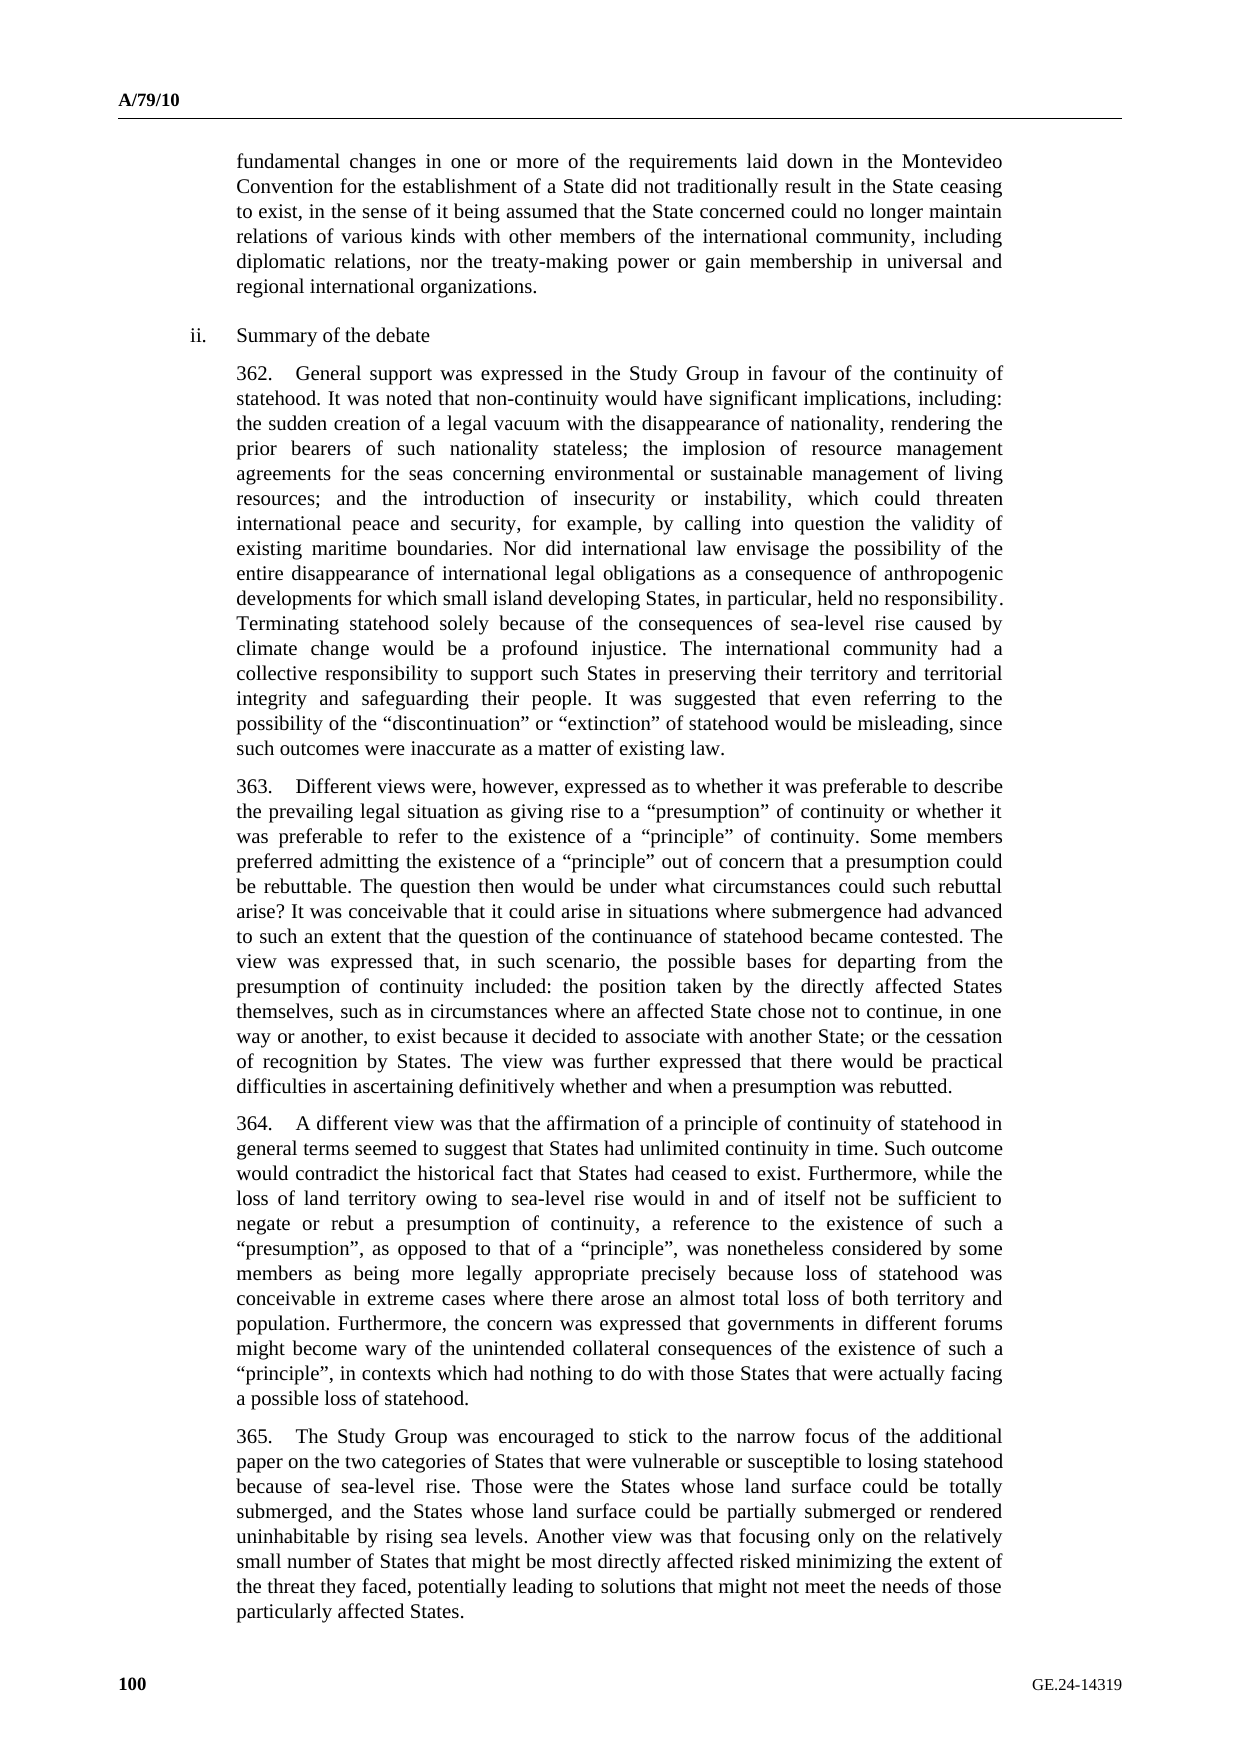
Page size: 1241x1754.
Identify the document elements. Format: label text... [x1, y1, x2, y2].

text ii. Summary of the debate [118, 323, 1004, 348]
text 362. General support was expressed in the Study Group in favour of the continuity of statehood. It was noted that non-continuity would have significant implications, including: the sudden creation of a legal vacuum with the disappearance of nationality, rendering the prior bearers of such nationality stateless; the implosion of resource management agreements for the seas concerning environmental or sustainable management of living resources; and the introduction of insecurity or instability, which could threaten international peace and security, for example, by calling into question the validity of existing maritime boundaries. Nor did international law envisage the possibility of the entire disappearance of international legal obligations as a consequence of anthropogenic developments for which small island developing States, in particular, held no responsibility. Terminating statehood solely because of the consequences of sea-level rise caused by climate change would be a profound injustice. The international community had a collective responsibility to support such States in preserving their territory and territorial integrity and safeguarding their people. It was suggested that even referring to the possibility of the “discontinuation” or “extinction” of statehood would be misleading, since such outcomes were inaccurate as a matter of existing law. [236, 360, 1004, 760]
text 364. A different view was that the affirmation of a principle of continuity of statehood in general terms seemed to suggest that States had unlimited continuity in time. Such outcome would contradict the historical fact that States had ceased to exist. Furthermore, while the loss of land territory owing to sea-level rise would in and of itself not be sufficient to negate or rebut a presumption of continuity, a reference to the existence of such a “presumption”, as opposed to that of a “principle”, was nonetheless considered by some members as being more legally appropriate precisely because loss of statehood was conceivable in extreme cases where there arose an almost total loss of both territory and population. Furthermore, the concern was expressed that governments in different forums might become wary of the unintended collateral consequences of the existence of such a “principle”, in contexts which had nothing to do with those States that were actually facing a possible loss of statehood. [236, 1110, 1004, 1410]
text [236, 148, 1004, 298]
text 363. Different views were, however, expressed as to whether it was preferable to describe the prevailing legal situation as giving rise to a “presumption” of continuity or whether it was preferable to refer to the existence of a “principle” of continuity. Some members preferred admitting the existence of a “principle” out of concern that a presumption could be rebuttable. The question then would be under what circumstances could such rebuttal arise? It was conceivable that it could arise in situations where submergence had advanced to such an extent that the question of the continuance of statehood became contested. The view was expressed that, in such scenario, the possible bases for departing from the presumption of continuity included: the position taken by the directly affected States themselves, such as in circumstances where an affected State chose not to continue, in one way or another, to exist because it decided to associate with another State; or the cessation of recognition by States. The view was further expressed that there would be practical difficulties in ascertaining definitively whether and when a presumption was rebutted. [236, 773, 1004, 1098]
text 365. The Study Group was encouraged to stick to the narrow focus of the additional paper on the two categories of States that were vulnerable or susceptible to losing statehood because of sea-level rise. Those were the States whose land surface could be totally submerged, and the States whose land surface could be partially submerged or rendered uninhabitable by rising sea levels. Another view was that focusing only on the relatively small number of States that might be most directly affected risked minimizing the extent of the threat they faced, potentially leading to solutions that might not meet the needs of those particularly affected States. [236, 1423, 1004, 1623]
